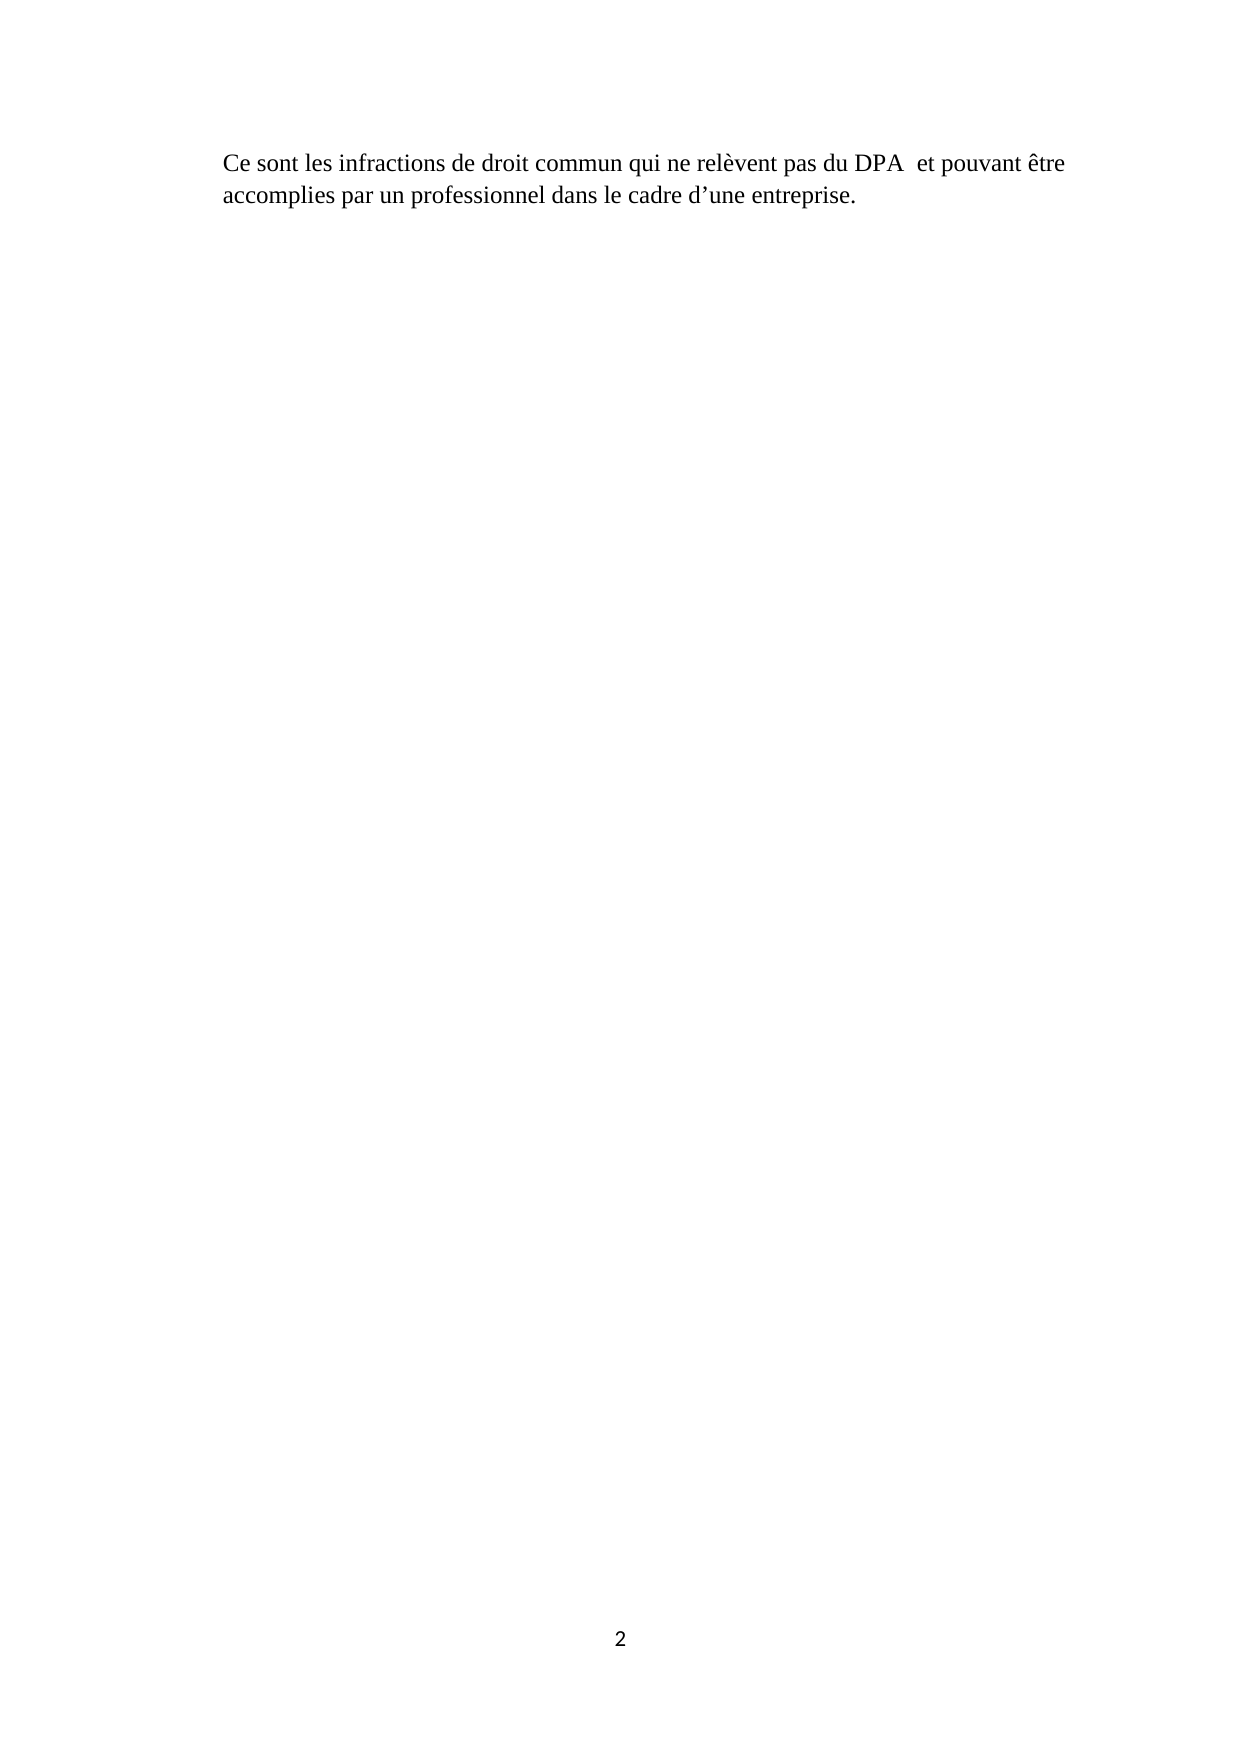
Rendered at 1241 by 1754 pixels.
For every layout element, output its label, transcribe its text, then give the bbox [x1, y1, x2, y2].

text Ce sont les infractions de droit commun qui ne relèvent pas du DPA et pouvant être accomplies par un professionnel dans le cadre d’une entreprise. [223, 148, 1093, 209]
